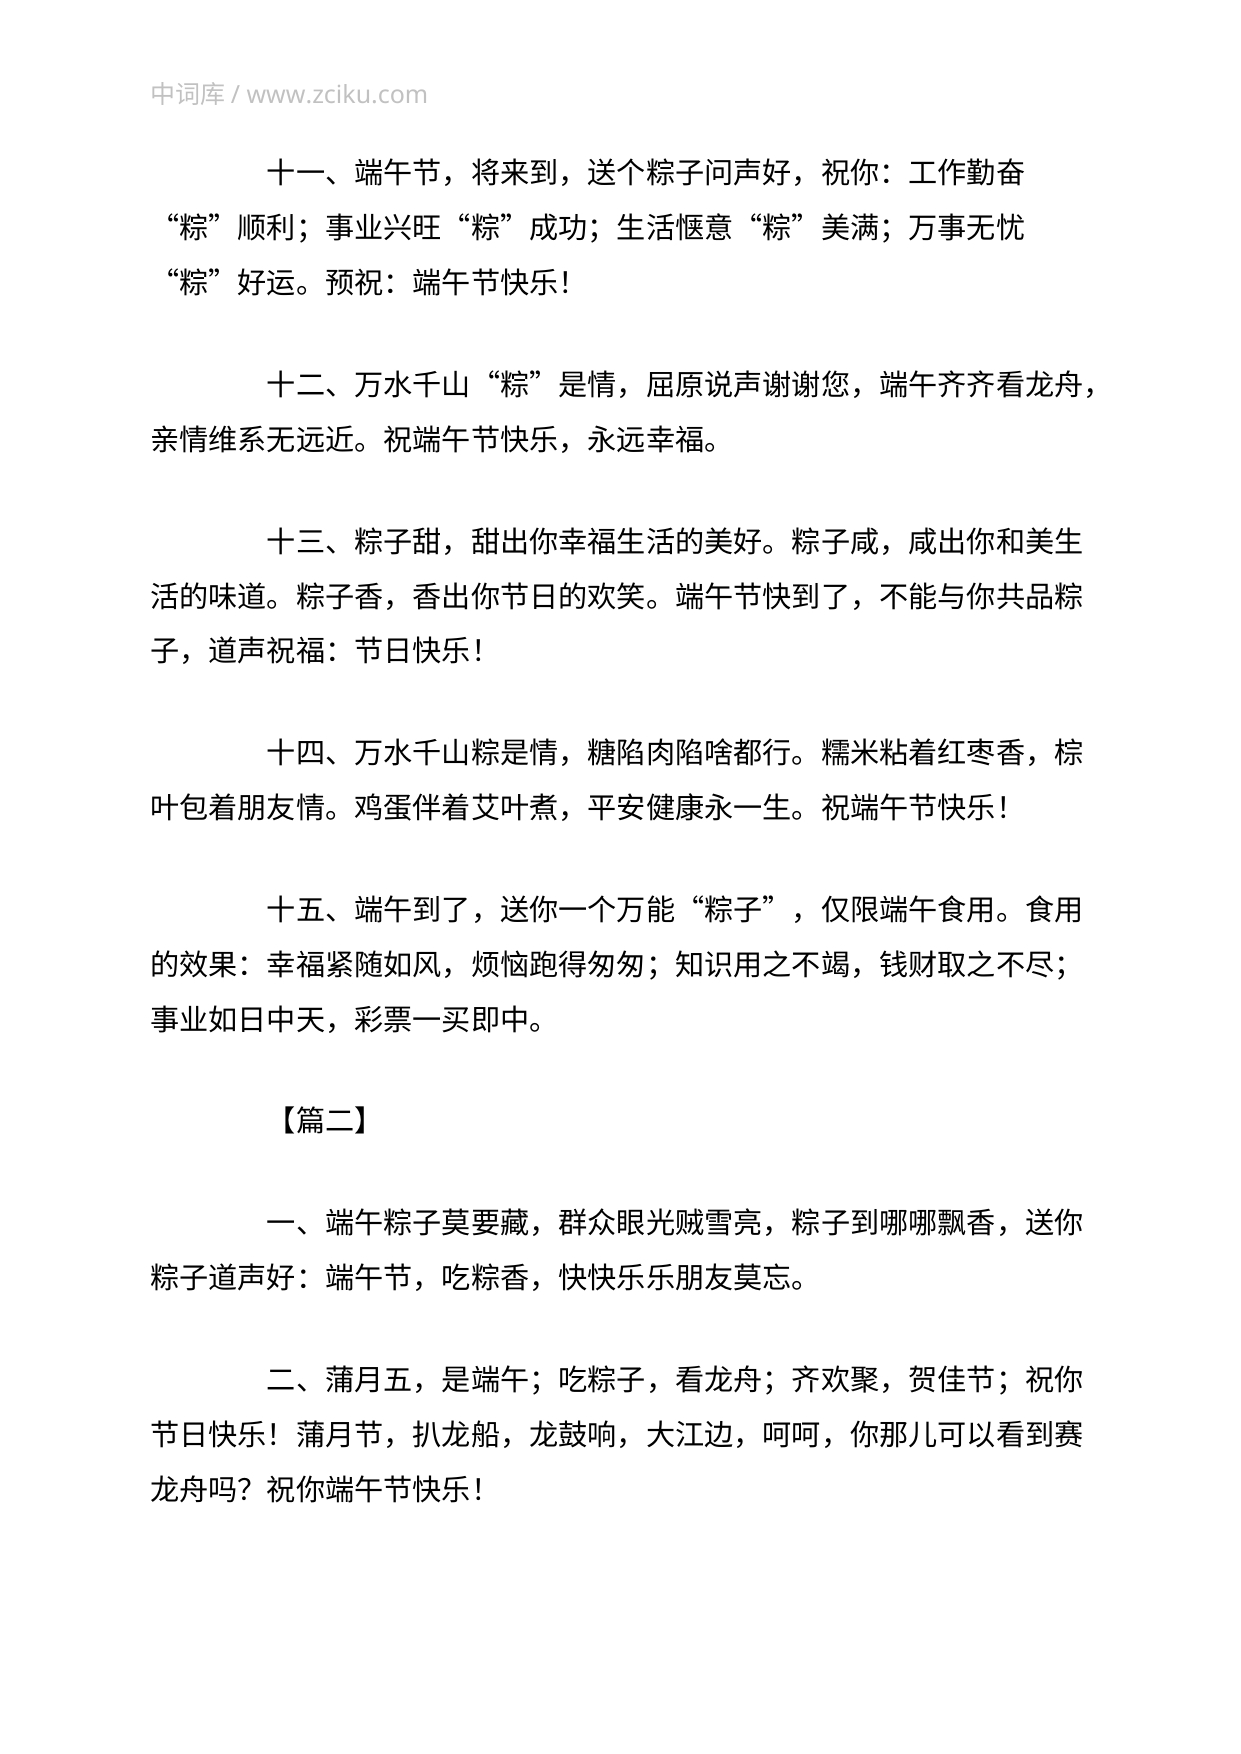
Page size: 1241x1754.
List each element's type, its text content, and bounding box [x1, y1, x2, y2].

text 十四、万水千山粽是情，糖陷肉陷啥都行。糯米粘着红枣香，棕叶包着朋友情。鸡蛋伴着艾叶煮，平安健康永一生。祝端午节快乐！ [150, 730, 1090, 827]
text 十二、万水千山“粽”是情，屈原说声谢谢您，端午齐齐看龙舟，亲情维系无远近。祝端午节快乐，永远幸福。 [150, 362, 1090, 459]
text 十五、端午到了，送你一个万能“粽子”，仅限端午食用。食用的效果：幸福紧随如风，烦恼跑得匆匆；知识用之不竭，钱财取之不尽；事业如日中天，彩票一买即中。 [150, 886, 1090, 1038]
text 十三、粽子甜，甜出你幸福生活的美好。粽子咸，咸出你和美生活的味道。粽子香，香出你节日的欢笑。端午节快到了，不能与你共品粽子，道声祝福：节日快乐！ [150, 518, 1090, 670]
text 一、端午粽子莫要藏，群众眼光贼雪亮，粽子到哪哪飘香，送你粽子道声好：端午节，吃粽香，快快乐乐朋友莫忘。 [150, 1200, 1090, 1297]
text 十一、端午节，将来到，送个粽子问声好，祝你：工作勤奋“粽”顺利；事业兴旺“粽”成功；生活惬意“粽”美满；万事无忧“粽”好运。预祝：端午节快乐！ [150, 150, 1090, 302]
text 【篇二】 [150, 1098, 1090, 1140]
text 二、蒲月五，是端午；吃粽子，看龙舟；齐欢聚，贺佳节；祝你节日快乐！蒲月节，扒龙船，龙鼓响，大江边，呵呵，你那儿可以看到赛龙舟吗？祝你端午节快乐！ [150, 1356, 1090, 1508]
